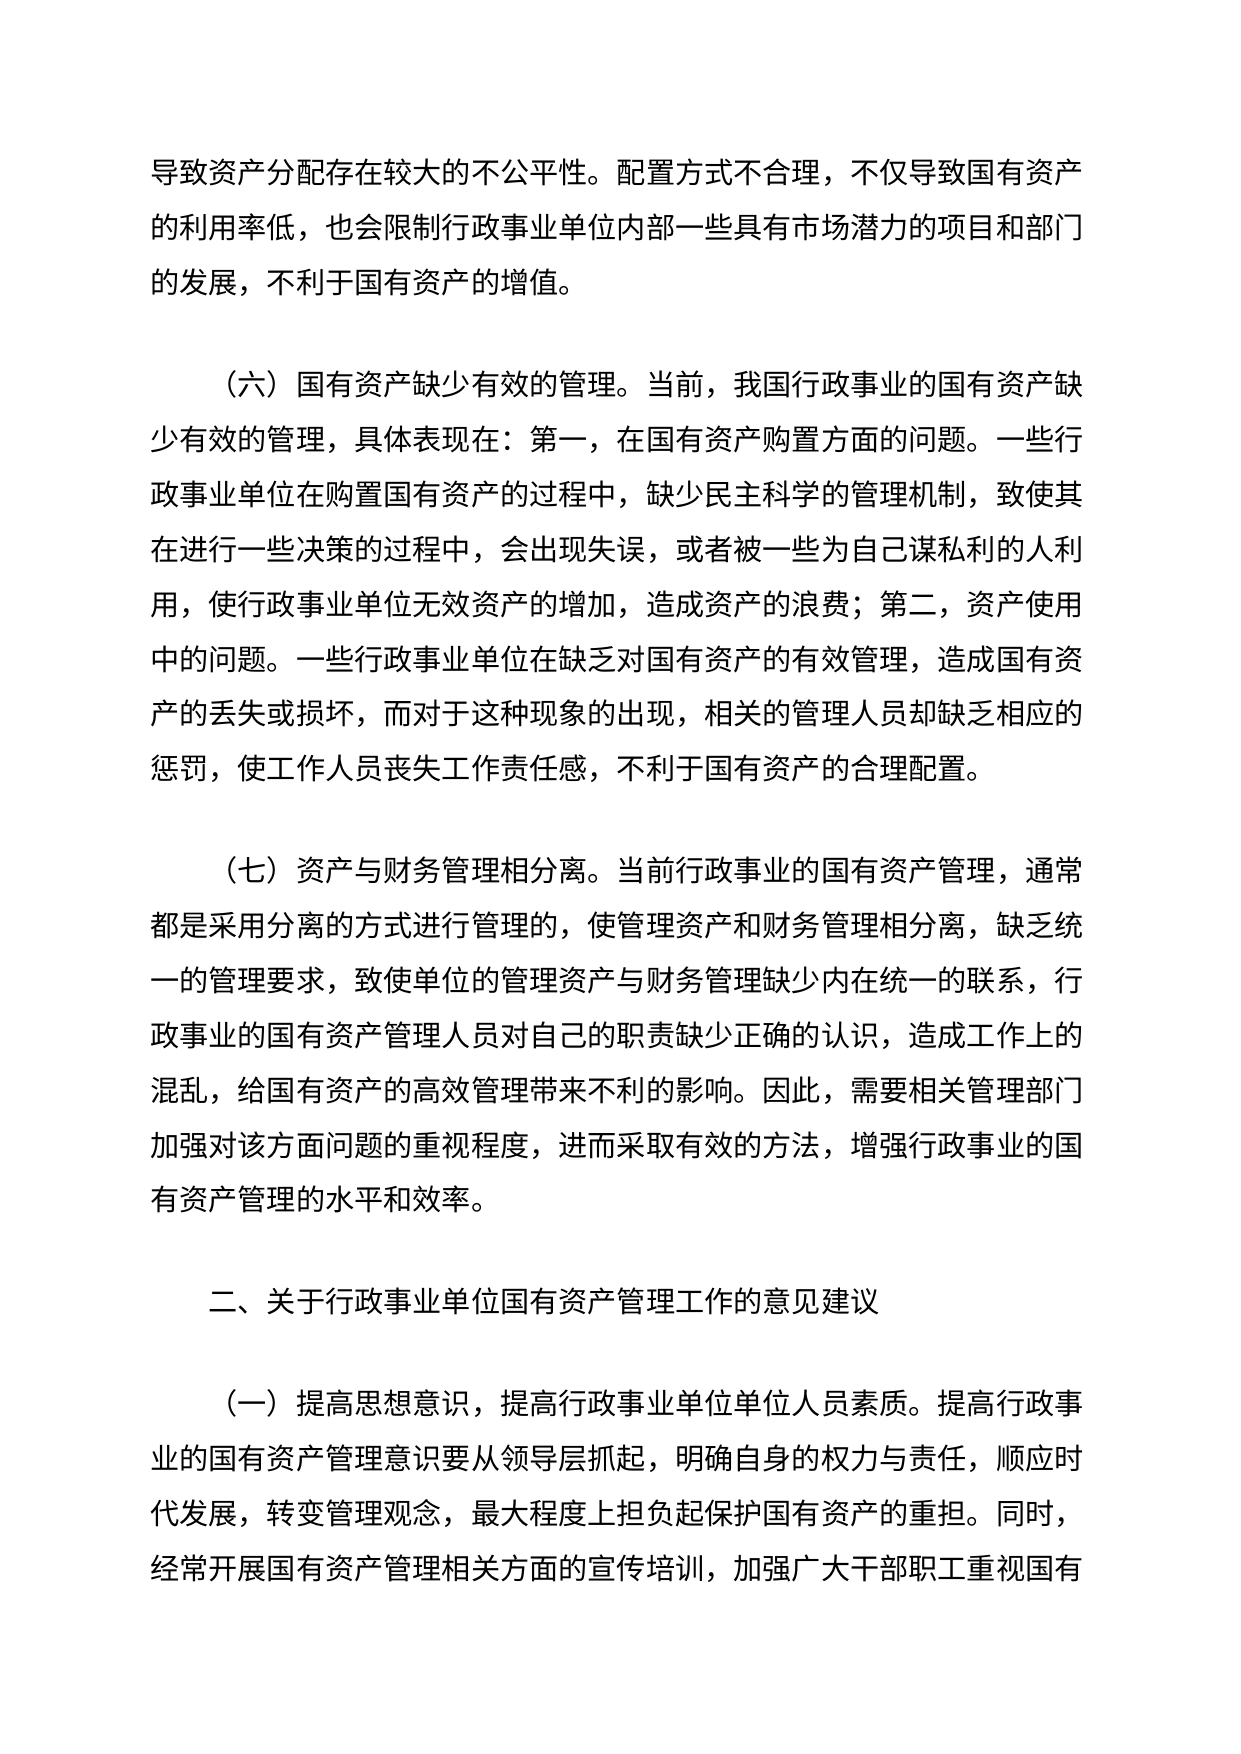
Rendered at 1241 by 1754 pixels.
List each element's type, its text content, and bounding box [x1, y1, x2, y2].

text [150, 150, 1090, 302]
text （六）国有资产缺少有效的管理。当前，我国行政事业的国有资产缺少有效的管理，具体表现在：第一，在国有资产购置方面的问题。一些行政事业单位在购置国有资产的过程中，缺少民主科学的管理机制，致使其在进行一些决策的过程中，会出现失误，或者被一些为自己谋私利的人利用，使行政事业单位无效资产的增加，造成资产的浪费；第二，资产使用中的问题。一些行政事业单位在缺乏对国有资产的有效管理，造成国有资产的丢失或损坏，而对于这种现象的出现，相关的管理人员却缺乏相应的惩罚，使工作人员丧失工作责任感，不利于国有资产的合理配置。 [150, 362, 1090, 788]
text （七）资产与财务管理相分离。当前行政事业的国有资产管理，通常都是采用分离的方式进行管理的，使管理资产和财务管理相分离，缺乏统一的管理要求，致使单位的管理资产与财务管理缺少内在统一的联系，行政事业的国有资产管理人员对自己的职责缺少正确的认识，造成工作上的混乱，给国有资产的高效管理带来不利的影响。因此，需要相关管理部门加强对该方面问题的重视程度，进而采取有效的方法，增强行政事业的国有资产管理的水平和效率。 [150, 848, 1090, 1219]
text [150, 1381, 1090, 1587]
text 二、关于行政事业单位国有资产管理工作的意见建议 [150, 1279, 1090, 1321]
